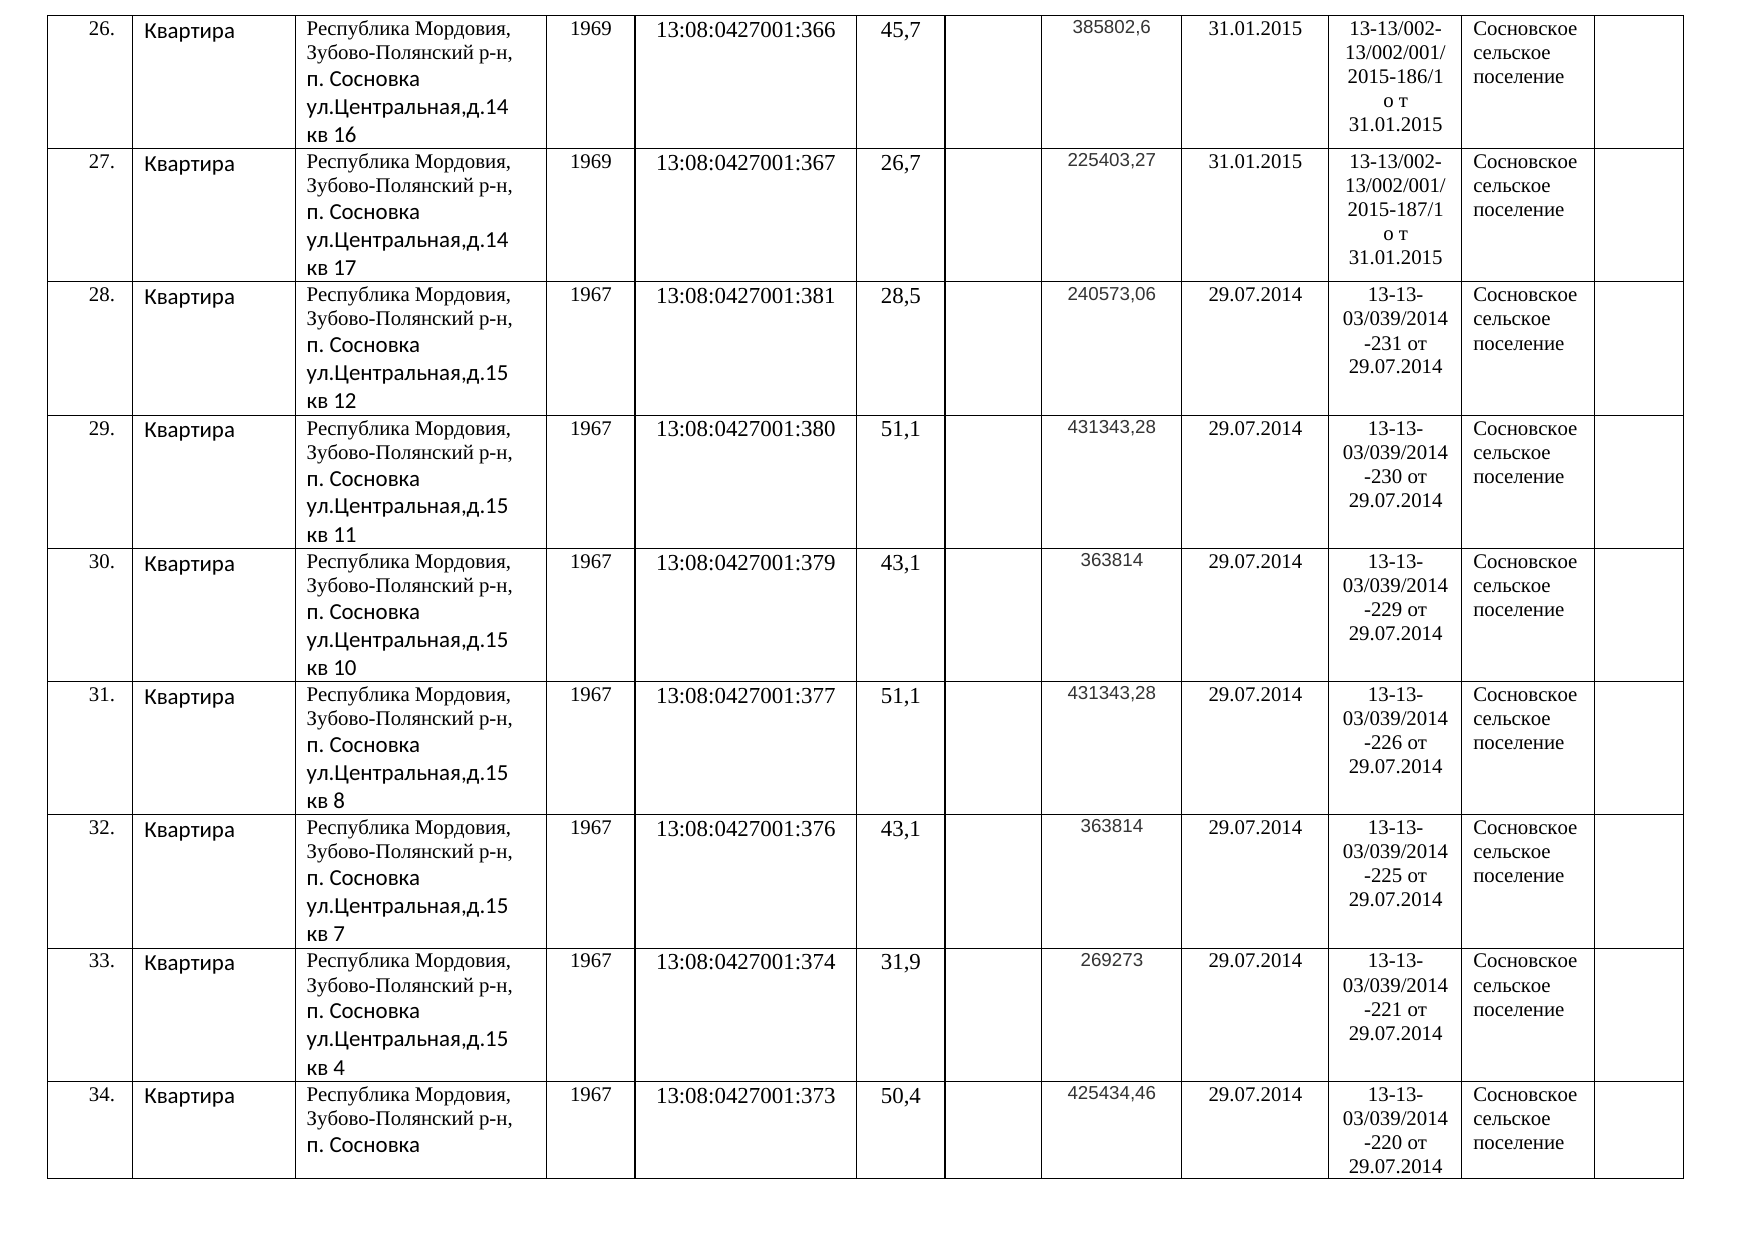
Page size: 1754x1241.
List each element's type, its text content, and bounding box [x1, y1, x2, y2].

table_cell 29.07.2014 [1182, 1082, 1328, 1178]
table_cell 51,1 [857, 682, 944, 814]
table_cell Республика Мордовия, Зубово-Полянский р-н, п. Сосновка ул.Центральная,д.15 кв 8 [296, 682, 546, 814]
table_cell Республика Мордовия, Зубово-Полянский р-н, п. Сосновка ул.Центральная,д.14 кв 16 [296, 16, 546, 148]
table_cell Республика Мордовия, Зубово-Полянский р-н, п. Сосновка ул.Центральная,д.15 кв 4 [296, 949, 546, 1081]
table_cell 13:08:0427001:373 [636, 1082, 856, 1178]
table_cell 1967 [547, 815, 634, 947]
table_cell Республика Мордовия, Зубово-Полянский р-н, п. Сосновка ул.Центральная,д.15 кв 7 [296, 815, 546, 947]
table_cell 29.07.2014 [1182, 682, 1328, 814]
table_cell 45,7 [857, 16, 944, 148]
table_cell [1595, 549, 1683, 681]
table_cell 13:08:0427001:381 [636, 282, 856, 414]
table_cell [48, 149, 132, 281]
table_cell 29.07.2014 [1182, 949, 1328, 1081]
table_cell 1967 [547, 549, 634, 681]
table_cell 363814 [1042, 815, 1181, 947]
table_cell [1595, 282, 1683, 414]
table_cell [946, 682, 1041, 814]
table_cell [1595, 815, 1683, 947]
table_cell Квартира [133, 549, 295, 681]
table_cell 13-13-03/039/2014-229 от 29.07.2014 [1329, 549, 1461, 681]
table_cell Сосновское сельское поселение [1462, 282, 1594, 414]
table_cell 431343,28 [1042, 682, 1181, 814]
table_cell Сосновское сельское поселение [1462, 149, 1594, 281]
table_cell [1462, 1082, 1594, 1178]
table_cell 13-13-03/039/2014-231 от 29.07.2014 [1329, 282, 1461, 414]
table_cell 13-13-03/039/2014-221 от 29.07.2014 [1329, 949, 1461, 1081]
table_cell [48, 16, 132, 148]
table_cell Сосновское сельское поселение [1462, 949, 1594, 1081]
table_cell Квартира [133, 1082, 295, 1178]
table_cell Квартира [133, 282, 295, 414]
table_cell [946, 16, 1041, 148]
table_cell [946, 149, 1041, 281]
table_cell 385802,6 [1042, 16, 1181, 148]
table_cell [1595, 682, 1683, 814]
table_cell Квартира [133, 815, 295, 947]
table_cell 1967 [547, 949, 634, 1081]
table_cell 269273 [1042, 949, 1181, 1081]
table_cell [946, 282, 1041, 414]
table_cell 43,1 [857, 815, 944, 947]
table_cell Республика Мордовия, Зубово-Полянский р-н, п. Сосновка ул.Центральная,д.15 кв 11 [296, 416, 546, 548]
table_cell [48, 549, 132, 681]
table_cell Республика Мордовия, Зубово-Полянский р-н, п. Сосновка ул.Центральная,д.14 кв 17 [296, 149, 546, 281]
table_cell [1462, 16, 1594, 148]
table_cell 13-13-03/039/2014-225 от 29.07.2014 [1329, 815, 1461, 947]
table_cell 31,9 [857, 949, 944, 1081]
table_cell 13:08:0427001:380 [636, 416, 856, 548]
table_cell 13:08:0427001:379 [636, 549, 856, 681]
table_cell [48, 1082, 132, 1178]
table_cell 13:08:0427001:374 [636, 949, 856, 1081]
table_cell Сосновское сельское поселение [1462, 416, 1594, 548]
table_cell 425434,46 [1042, 1082, 1181, 1178]
table_cell [48, 682, 132, 814]
table_cell 29.07.2014 [1182, 549, 1328, 681]
table_cell Квартира [133, 16, 295, 148]
table_cell Квартира [133, 416, 295, 548]
table_cell [1595, 149, 1683, 281]
table_cell 31.01.2015 [1182, 16, 1328, 148]
table_cell [1595, 416, 1683, 548]
table_cell 13:08:0427001:367 [636, 149, 856, 281]
table_cell Квартира [133, 949, 295, 1081]
table_cell 1969 [547, 16, 634, 148]
table_cell 29.07.2014 [1182, 416, 1328, 548]
table_cell [946, 1082, 1041, 1178]
table_cell 43,1 [857, 549, 944, 681]
table_cell 13-13-03/039/2014-226 от 29.07.2014 [1329, 682, 1461, 814]
table_cell 431343,28 [1042, 416, 1181, 548]
table_cell 363814 [1042, 549, 1181, 681]
table_cell [48, 949, 132, 1081]
table_cell 50,4 [857, 1082, 944, 1178]
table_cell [1329, 1082, 1461, 1178]
table_cell 29.07.2014 [1182, 815, 1328, 947]
table_cell [48, 282, 132, 414]
table_cell 1969 [547, 149, 634, 281]
table_cell 13:08:0427001:366 [636, 16, 856, 148]
table_cell 31.01.2015 [1182, 149, 1328, 281]
table_cell [1595, 1082, 1683, 1178]
table_cell [48, 416, 132, 548]
table_cell 1967 [547, 682, 634, 814]
table_cell 28,5 [857, 282, 944, 414]
table_cell 240573,06 [1042, 282, 1181, 414]
table_cell 13:08:0427001:377 [636, 682, 856, 814]
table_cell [296, 1082, 546, 1178]
table_cell Сосновское сельское поселение [1462, 549, 1594, 681]
table_cell Сосновское сельское поселение [1462, 682, 1594, 814]
table_cell Сосновское сельское поселение [1462, 815, 1594, 947]
table_cell 51,1 [857, 416, 944, 548]
table_cell Республика Мордовия, Зубово-Полянский р-н, п. Сосновка ул.Центральная,д.15 кв 12 [296, 282, 546, 414]
table_cell Квартира [133, 149, 295, 281]
table_cell [946, 416, 1041, 548]
table_cell 13-13-03/039/2014-230 от 29.07.2014 [1329, 416, 1461, 548]
table_cell [946, 815, 1041, 947]
table_cell 1967 [547, 416, 634, 548]
table_cell [1595, 949, 1683, 1081]
table_cell 225403,27 [1042, 149, 1181, 281]
table_cell 13:08:0427001:376 [636, 815, 856, 947]
table_cell [946, 949, 1041, 1081]
table_cell 1967 [547, 282, 634, 414]
table_cell Квартира [133, 682, 295, 814]
table_cell 26,7 [857, 149, 944, 281]
table_cell 13-13/002-13/002/001/2015-186/1 о т 31.01.2015 [1329, 16, 1461, 148]
table_cell 1967 [547, 1082, 634, 1178]
table_cell 29.07.2014 [1182, 282, 1328, 414]
table_cell [1595, 16, 1683, 148]
table_cell Республика Мордовия, Зубово-Полянский р-н, п. Сосновка ул.Центральная,д.15 кв 10 [296, 549, 546, 681]
table_cell 13-13/002-13/002/001/2015-187/1 о т 31.01.2015 [1329, 149, 1461, 281]
table_cell [946, 549, 1041, 681]
table_cell [48, 815, 132, 947]
